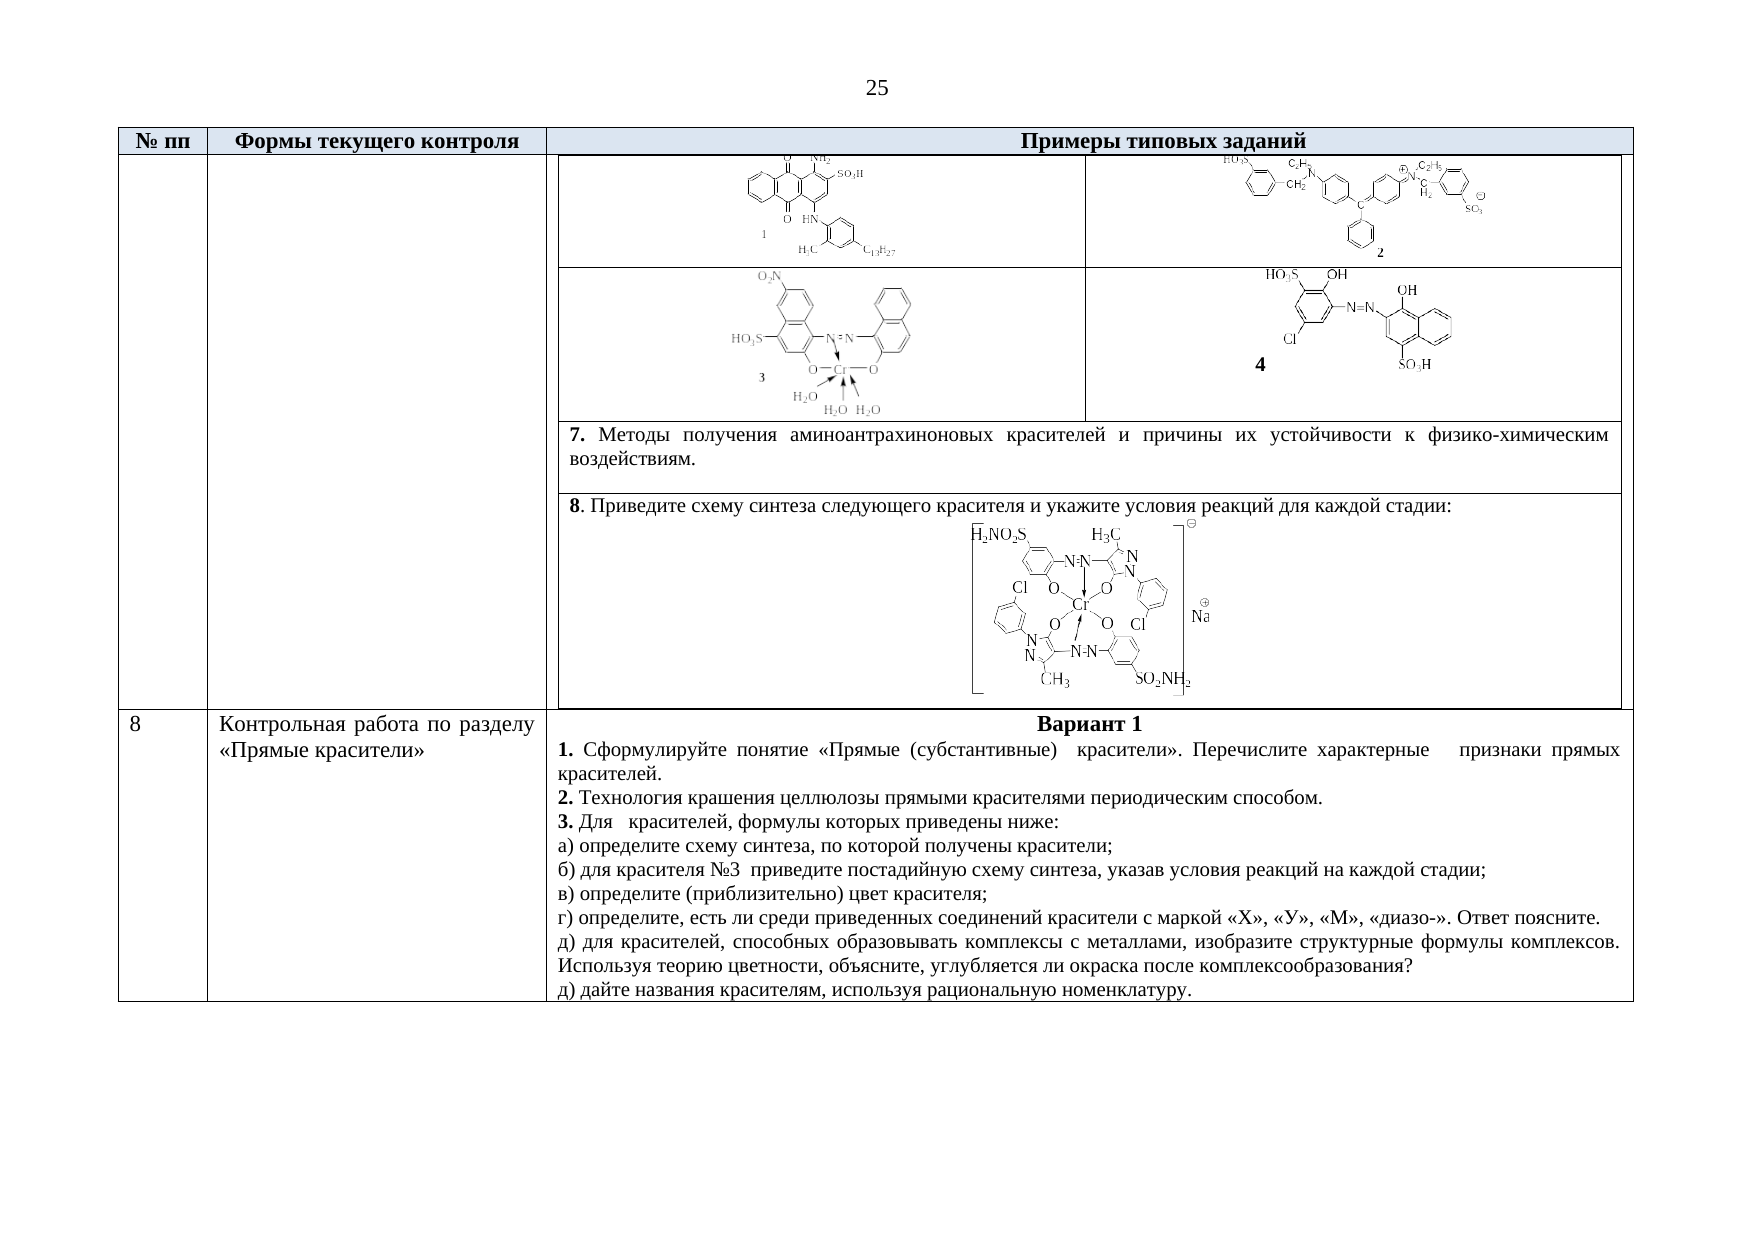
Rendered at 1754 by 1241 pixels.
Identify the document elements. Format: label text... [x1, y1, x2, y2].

table_cell [559, 156, 1085, 267]
table_cell 8 [119, 710, 207, 1001]
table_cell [208, 155, 546, 709]
table_header Формы текущего контроля [208, 128, 546, 154]
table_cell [547, 710, 1633, 1001]
table_cell 7 [119, 155, 207, 709]
table_cell [559, 422, 1621, 493]
table_header № пп [119, 128, 207, 154]
table_cell [547, 155, 558, 709]
table_cell [559, 268, 1085, 421]
table_cell [1086, 268, 1621, 421]
table_cell [1086, 156, 1621, 267]
table_cell [1622, 155, 1633, 709]
table_cell [559, 494, 1621, 708]
table_header Примеры типовых заданий [547, 128, 1633, 154]
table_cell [208, 710, 546, 1001]
